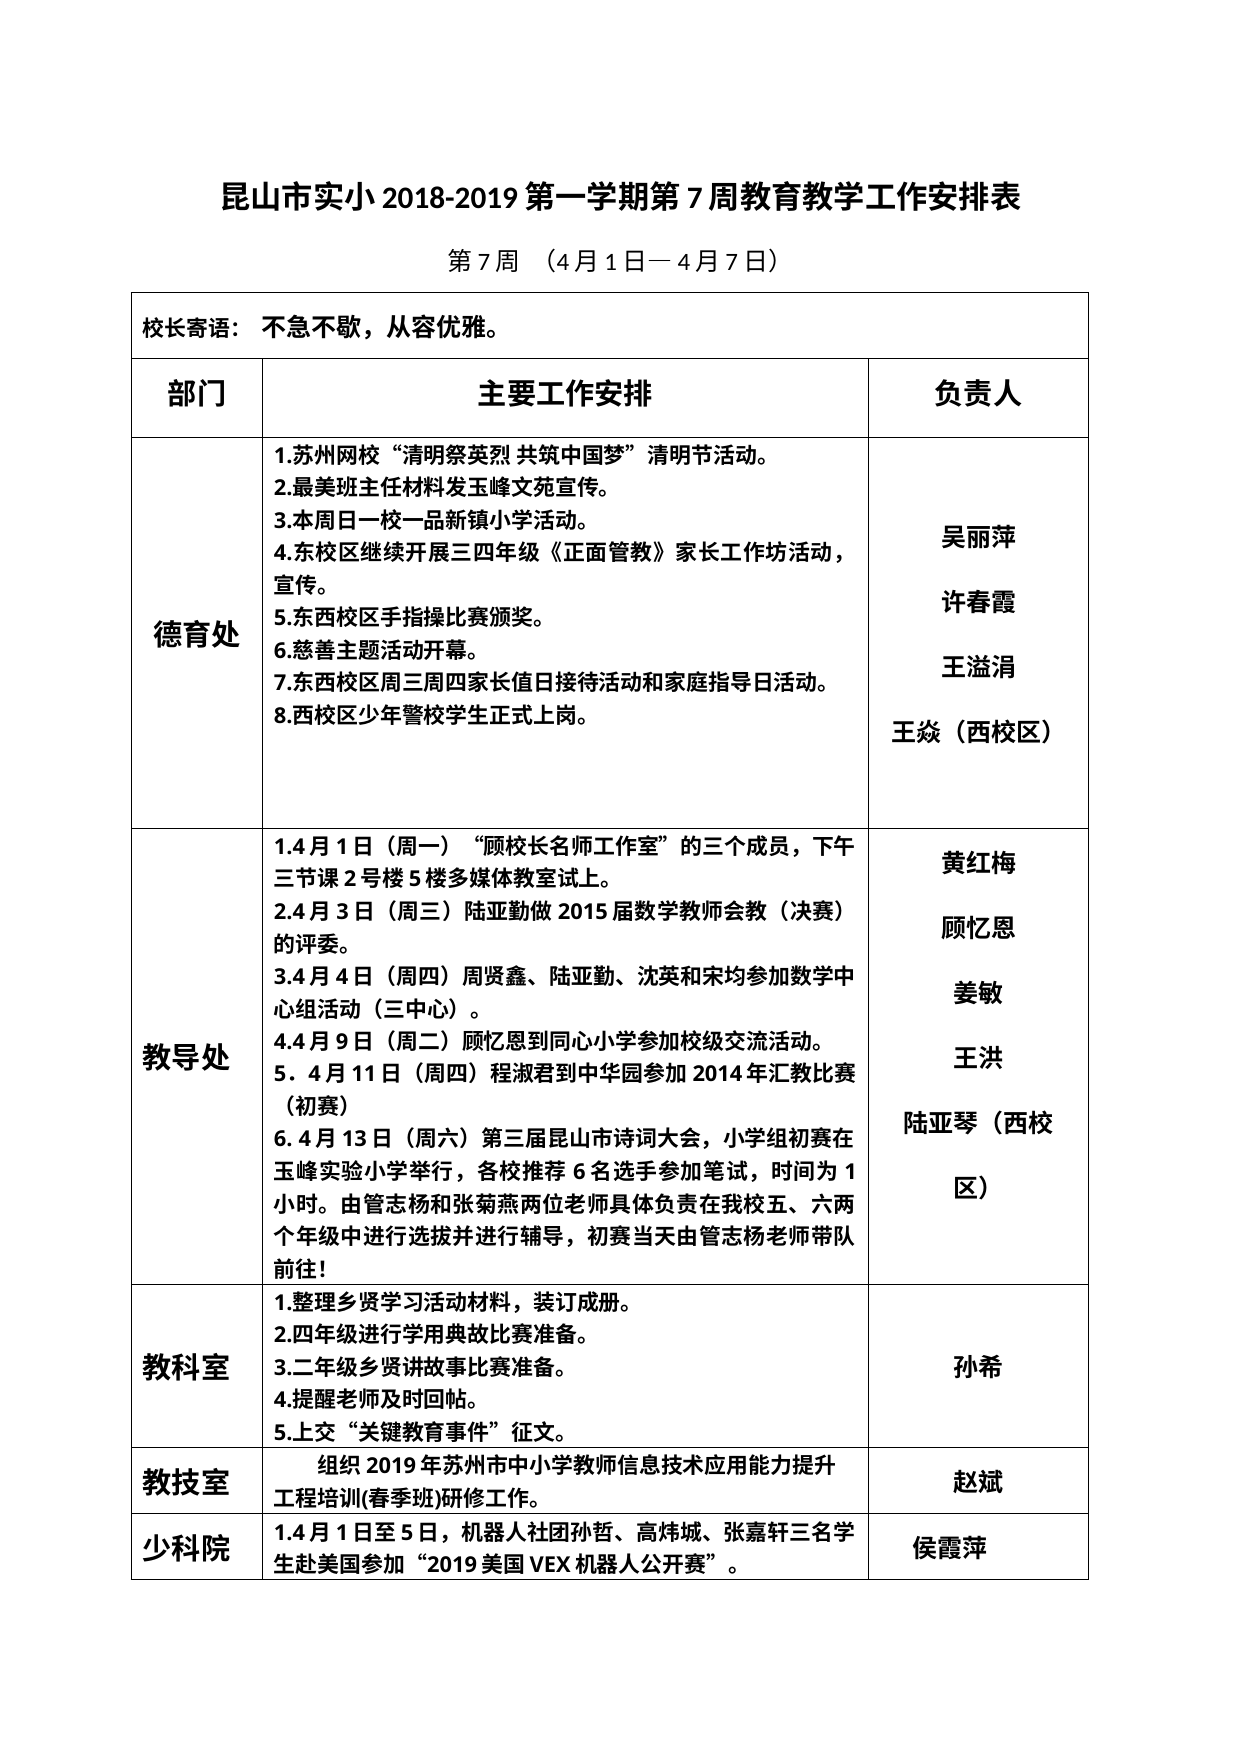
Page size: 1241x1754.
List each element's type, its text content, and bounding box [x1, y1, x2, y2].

table_cell 1.整理乡贤学习活动材料，装订成册。 2.四年级进行学用典故比赛准备。 3.二年级乡贤讲故事比赛准备。 4.提醒老师及时回帖。 5.上交“关键教育事件”征文。 [263, 1285, 868, 1447]
table_cell 少科院 [132, 1514, 262, 1579]
table_cell 教导处 [132, 829, 262, 1284]
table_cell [263, 1514, 868, 1579]
table_cell 1.4月1日（周一）“顾校长名师工作室”的三个成员，下午三节课2号楼5楼多媒体教室试上。 2.4月3日（周三）陆亚勤做2015届数学教师会教（决赛）的评委。 3.4月4日（周四）周贤鑫、陆亚勤、沈英和宋均参加数学中心组活动（三中心）。 4.4月9日（周二）顾忆恩到同心小学参加校级交流活动。 5．4月11日（周四）程淑君到中华园参加2014年汇教比赛（初赛） 6. 4月13日（周六）第三届昆山市诗词大会，小学组初赛在玉峰实验小学举行，各校推荐6名选手参加笔试，时间为1小时。由管志杨和张菊燕两位老师具体负责在我校五、六两个年级中进行选拔并进行辅导，初赛当天由管志杨老师带队前往！ [263, 829, 868, 1284]
table_cell 教技室 [132, 1448, 262, 1513]
table_cell 部门 [132, 359, 262, 437]
table_header 校长寄语： 不急不歇，从容优雅。 [132, 293, 1088, 358]
table_cell 侯霞萍 [869, 1514, 1088, 1579]
table_cell 负责人 [869, 359, 1088, 437]
table_cell 德育处 [132, 438, 262, 828]
table_cell 组织2019年苏州市中小学教师信息技术应用能力提升工程培训(春季班)研修工作。 [263, 1448, 868, 1513]
table_cell 孙希 [869, 1285, 1088, 1447]
table_cell 吴丽萍 许春霞 王溢涓 王焱（西校区） [869, 438, 1088, 828]
table_cell 黄红梅 顾忆恩 姜敏 王洪 陆亚琴（西校区） [869, 829, 1088, 1284]
table_cell 1.苏州网校“清明祭英烈 共筑中国梦”清明节活动。 2.最美班主任材料发玉峰文苑宣传。 3.本周日一校一品新镇小学活动。 4.东校区继续开展三四年级《正面管教》家长工作坊活动，宣传。 5.东西校区手指操比赛颁奖。 6.慈善主题活动开幕。 7.东西校区周三周四家长值日接待活动和家庭指导日活动。 8.西校区少年警校学生正式上岗。 [263, 438, 868, 828]
table_cell 主要工作安排 [263, 359, 868, 437]
table_cell 教科室 [132, 1285, 262, 1447]
table_cell 赵斌 [869, 1448, 1088, 1513]
text 第7周 （4月1日— 4月7日） [187, 227, 1053, 292]
text 昆山市实小2018-2019第一学期第7周教育教学工作安排表 [187, 162, 1053, 227]
